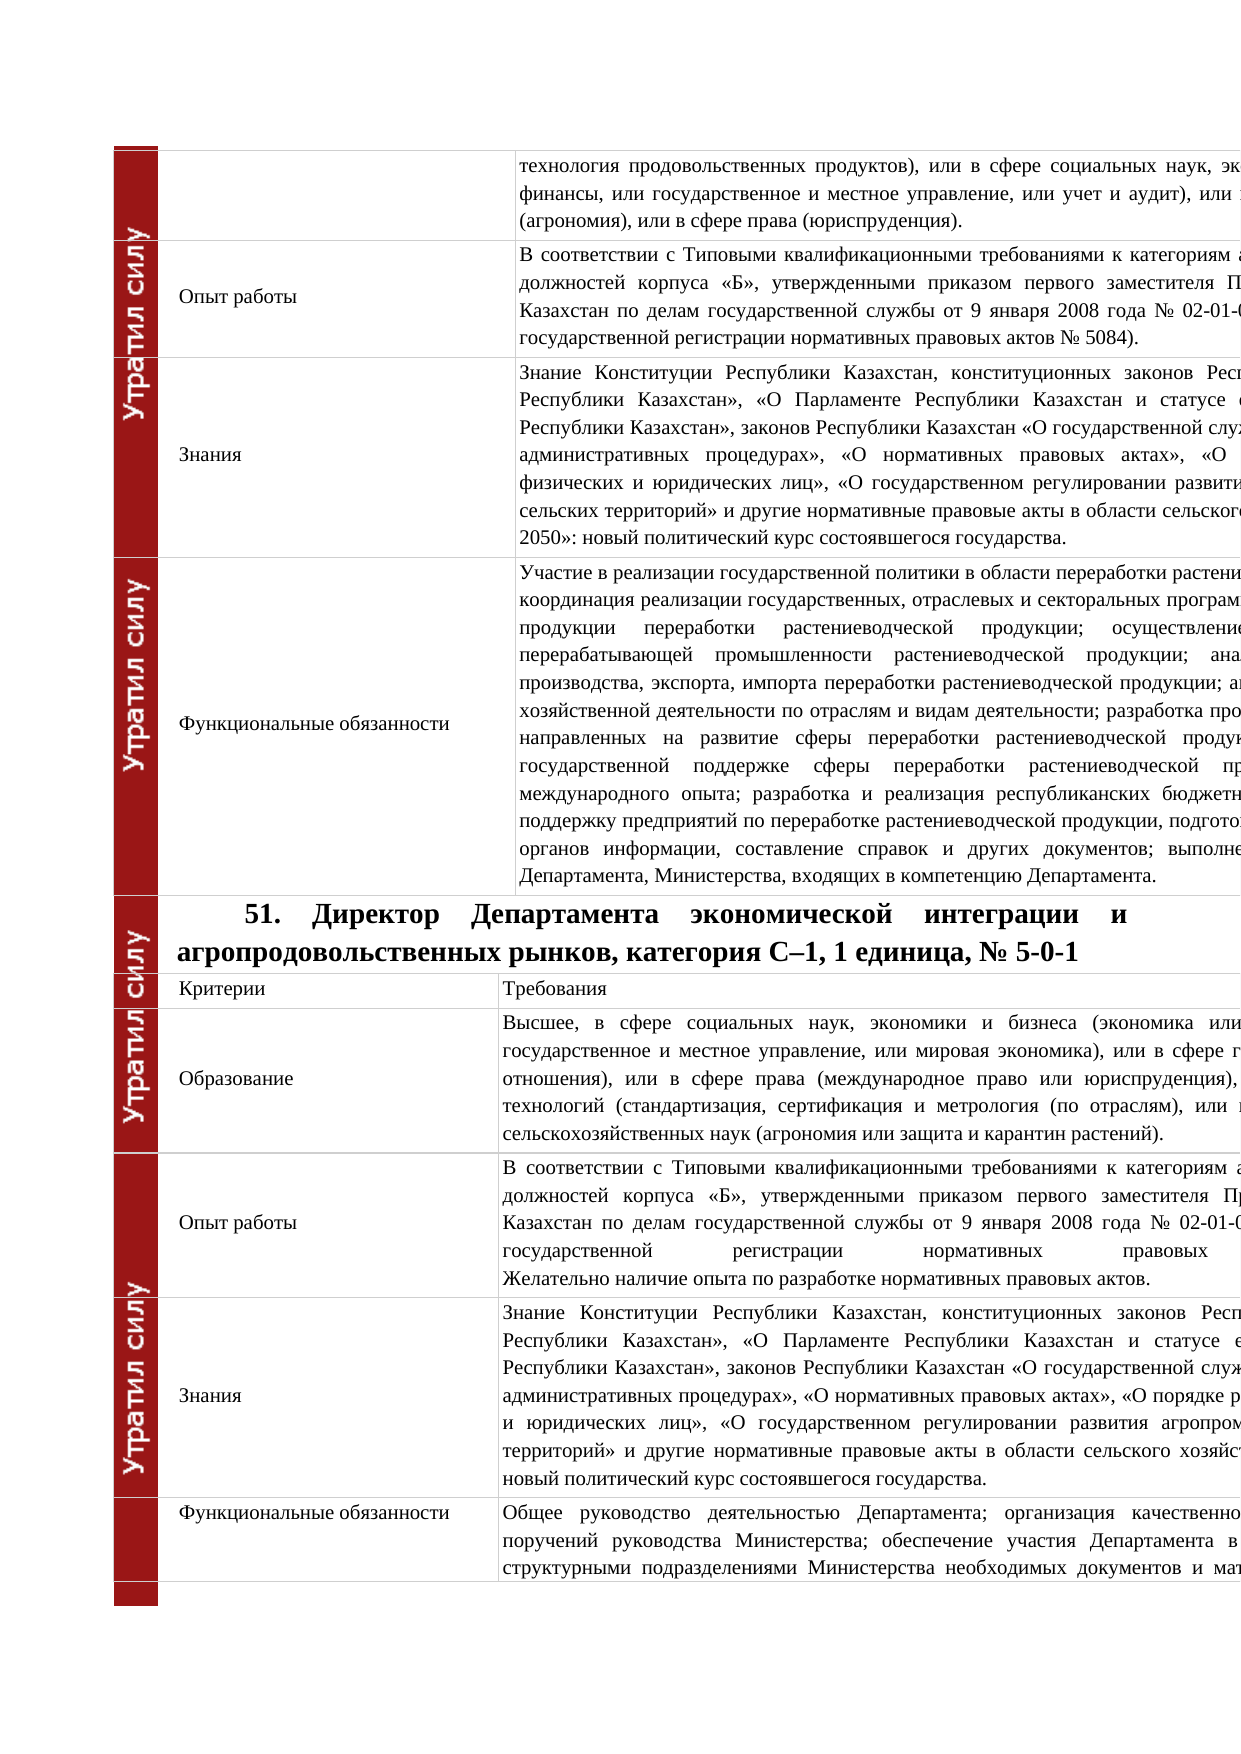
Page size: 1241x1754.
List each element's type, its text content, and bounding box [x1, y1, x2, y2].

table_cell Знания [114, 358, 515, 557]
table_cell Образование [114, 151, 515, 239]
picture [114, 1582, 158, 1606]
table_cell Функциональные обязанности [114, 558, 515, 895]
table_cell Образование [114, 1009, 498, 1152]
table_header Требования [499, 974, 1240, 1007]
table_cell Знания [114, 1298, 498, 1497]
text 51. Директор Департамента экономической интеграции и агропродовольственных рынков, категория С–1, 1 единица, № 5-0-1 [112, 896, 1128, 968]
picture [114, 146, 158, 150]
table_cell Участие в реализации государственной политики в области переработки растениеводческой продукции; разработка и координация реализации государственных, отраслевых и секторальных программ; мониторинг состояния и развития продукции переработки растениеводческой продукции; осуществление прогноза развития отраслей перерабатывающей промышленности растениеводческой продукции; анализ отечественного и мирового производства, экспорта, импорта переработки растениеводческой продукции; анализ результатов производственно-хозяйственной деятельности по отраслям и видам деятельности; разработка проектов нормативных правовых актов, направленных на развитие сферы переработки растениеводческой продукции; выработка предложений по государственной поддержке сферы переработки растениеводческой продукции, с учетом передового международного опыта; разработка и реализация республиканских бюджетных программ, предусматривающих поддержку предприятий по переработке растениеводческой продукции, подготовка для руководства и вышестоящих органов информации, составление справок и других документов; выполнение иных поручения руководства Департамента, Министерства, входящих в компетенцию Департамента. [516, 558, 1240, 895]
table_cell В соответствии с Типовыми квалификационными требованиями к категориям административных государственных должностей корпуса «Б», утвержденными приказом первого заместителя Председателя Агентства Республики Казахстан по делам государственной службы от 9 января 2008 года № 02-01-02/5 (зарегистрированный в Реестре государственной регистрации нормативных правовых актов № 5084). [516, 241, 1240, 357]
table_header Критерии [114, 974, 498, 1007]
table_cell Знание Конституции Республики Казахстан, конституционных законов Республики Казахстан «О Президенте Республики Казахстан», «О Парламенте Республики Казахстан и статусе его депутатов», «О Правительстве Республики Казахстан», законов Республики Казахстан «О государственной службе», «О борьбе с коррупцией», «Об административных процедурах», «О нормативных правовых актах», «О порядке рассмотрения обращений физических и юридических лиц», «О государственном регулировании развития агропромышленного комплекса и сельских территорий» и другие нормативные правовые акты в области сельского хозяйства, Стратегии «Казахстан – 2050»: новый политический курс состоявшегося государства. [516, 358, 1240, 557]
picture [114, 968, 158, 973]
table_cell Функциональные обязанности [114, 1498, 498, 1581]
table_cell Высшее, в сфере социальных наук, экономики и бизнеса (экономика или менеджмент, или финансы, или государственное и местное управление, или мировая экономика), или в сфере гуманитарных наук (международные отношения), или в сфере права (международное право или юриспруденция), или в сфере технических наук и технологий (стандартизация, сертификация и метрология (по отраслям), или в сфере ветеринарии, или в сфере сельскохозяйственных наук (агрономия или защита и карантин растений). [499, 1009, 1240, 1152]
table_cell Знание Конституции Республики Казахстан, конституционных законов Республики Казахстан «О Президенте Республики Казахстан», «О Парламенте Республики Казахстан и статусе его депутатов», «О Правительстве Республики Казахстан», законов Республики Казахстан «О государственной службе», «О борьбе с коррупцией», «Об административных процедурах», «О нормативных правовых актах», «О порядке рассмотрения обращений физических и юридических лиц», «О государственном регулировании развития агропромышленного комплекса и сельских территорий» и другие нормативные правовые акты в области сельского хозяйства, Стратегии «Казахстан – 2050»: новый политический курс состоявшегося государства. [499, 1298, 1240, 1497]
table_cell Опыт работы [114, 241, 515, 357]
table_cell Опыт работы [114, 1154, 498, 1297]
table_cell В соответствии с Типовыми квалификационными требованиями к категориям административных государственных должностей корпуса «Б», утвержденными приказом первого заместителя Председателя Агентства Республики Казахстан по делам государственной службы от 9 января 2008 года № 02-01-02/5 (зарегистрированный в Реестре государственной регистрации нормативных правовых актов № 5084). Желательно наличие опыта по разработке нормативных правовых актов. [499, 1154, 1240, 1297]
